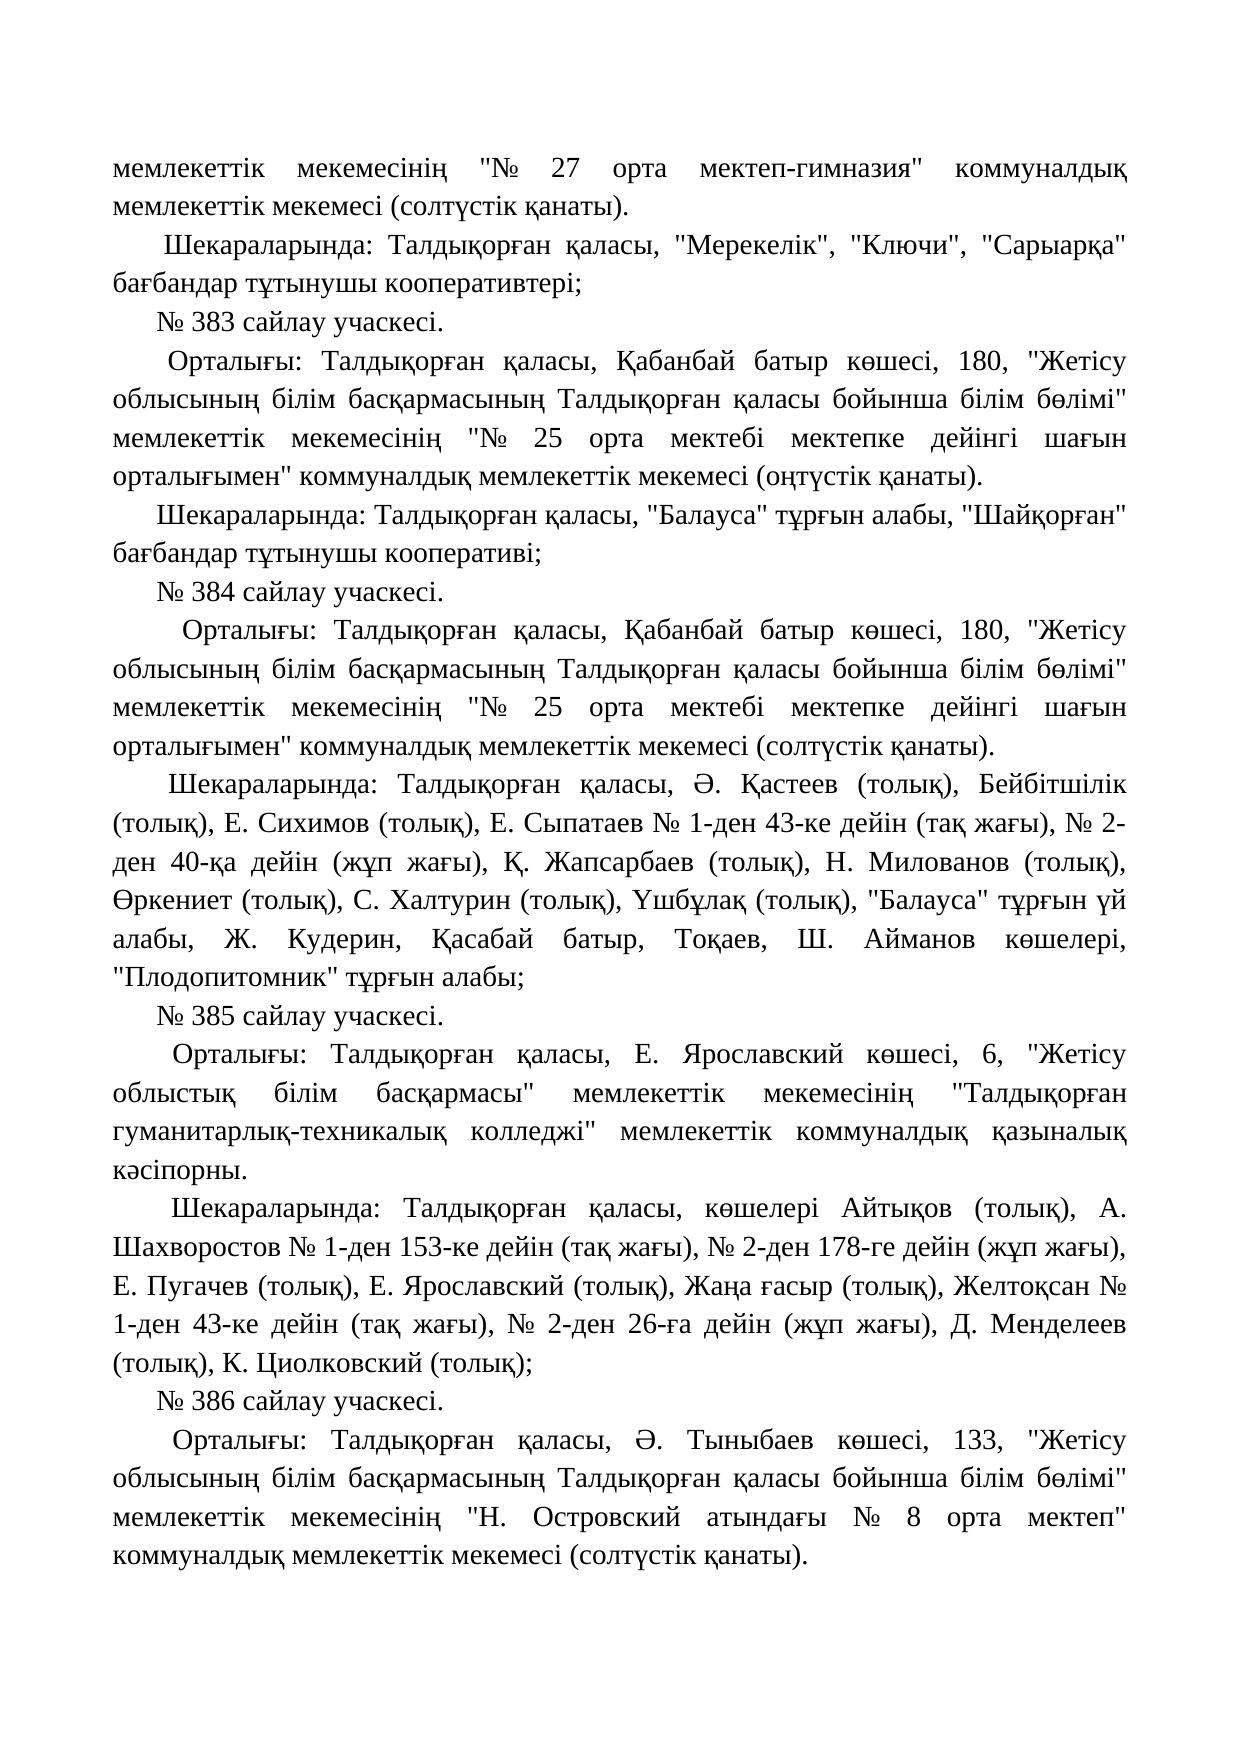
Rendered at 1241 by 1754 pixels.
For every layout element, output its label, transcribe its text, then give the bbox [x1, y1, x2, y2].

text № 385 сайлау учаскесі. [112, 998, 1128, 1031]
text Орталығы: Талдықорған қаласы, Қабанбай батыр көшесі, 180, "Жетісу облысының білім басқармасының Талдықорған қаласы бойынша білім бөлімі" мемлекеттік мекемесінің "№ 25 орта мектебі мектепке дейінгі шағын орталығымен" коммуналдық мемлекеттік мекемесі (оңтүстік қанаты). [112, 343, 1128, 492]
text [112, 150, 1128, 222]
text № 386 сайлау учаскесі. [112, 1383, 1128, 1417]
text № 383 сайлау учаскесі. [112, 304, 1128, 338]
text Шекараларында: Талдықорған қаласы, "Балауса" тұрғын алабы, "Шайқорған" бағбандар тұтынушы кооперативі; [112, 497, 1128, 569]
text Орталығы: Талдықорған қаласы, Ә. Тыныбаев көшесі, 133, "Жетісу облысының білім басқармасының Талдықорған қаласы бойынша білім бөлімі" мемлекеттік мекемесінің "Н. Островский атындағы № 8 орта мектеп" коммуналдық мемлекеттік мекемесі (солтүстік қанаты). [112, 1422, 1128, 1571]
text Орталығы: Талдықорған қаласы, Е. Ярославский көшесі, 6, "Жетісу облыстық білім басқармасы" мемлекеттік мекемесінің "Талдықорған гуманитарлық-техникалық колледжі" мемлекеттік коммуналдық қазыналық кәсіпорны. [112, 1036, 1128, 1186]
text Шекараларында: Талдықорған қаласы, Ә. Қастеев (толық), Бейбітшілік (толық), Е. Сихимов (толық), Е. Сыпатаев № 1-ден 43-ке дейін (тақ жағы), № 2-ден 40-қа дейін (жұп жағы), Қ. Жапсарбаев (толық), Н. Милованов (толық), Өркениет (толық), С. Халтурин (толық), Үшбұлақ (толық), "Балауса" тұрғын үй алабы, Ж. Кудерин, Қасабай батыр, Тоқаев, Ш. Айманов көшелері, "Плодопитомник" тұрғын алабы; [112, 767, 1128, 993]
text Шекараларында: Талдықорған қаласы, "Мерекелік", "Ключи", "Сарыарқа" бағбандар тұтынушы кооперативтері; [112, 227, 1128, 299]
text Орталығы: Талдықорған қаласы, Қабанбай батыр көшесі, 180, "Жетісу облысының білім басқармасының Талдықорған қаласы бойынша білім бөлімі" мемлекеттік мекемесінің "№ 25 орта мектебі мектепке дейінгі шағын орталығымен" коммуналдық мемлекеттік мекемесі (солтүстік қанаты). [112, 612, 1128, 762]
text № 384 сайлау учаскесі. [112, 574, 1128, 607]
text Шекараларында: Талдықорған қаласы, көшелері Айтықов (толық), А. Шахворостов № 1-ден 153-ке дейін (тақ жағы), № 2-ден 178-ге дейін (жұп жағы), Е. Пугачев (толық), Е. Ярославский (толық), Жаңа ғасыр (толық), Желтоқсан № 1-ден 43-ке дейін (тақ жағы), № 2-ден 26-ға дейін (жұп жағы), Д. Менделеев (толық), К. Циолковский (толық); [112, 1191, 1128, 1378]
